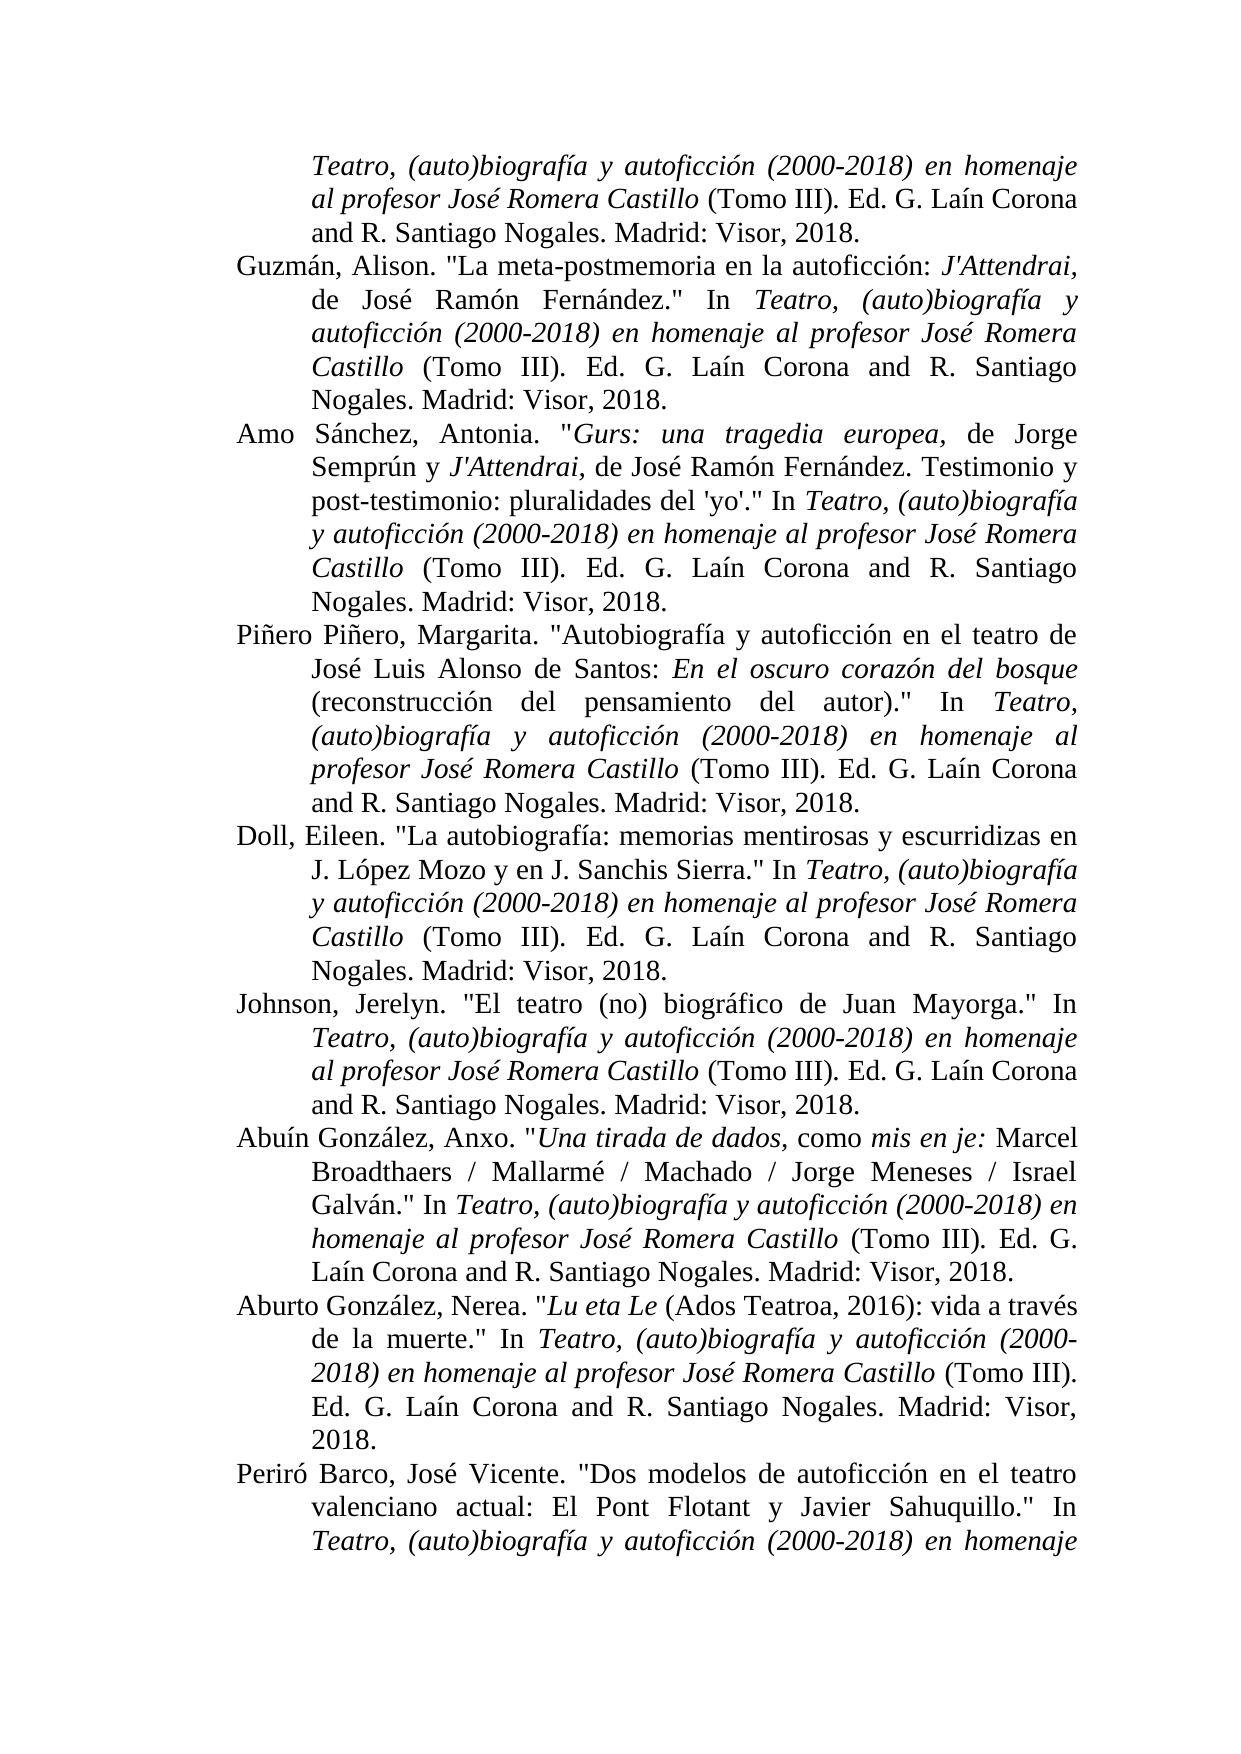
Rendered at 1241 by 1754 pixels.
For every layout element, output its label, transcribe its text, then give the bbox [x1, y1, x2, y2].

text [236, 148, 1078, 248]
text Guzmán, Alison. "La meta-postmemoria en la autoficción: J'Attendrai, de José Ramón Fernández." In Teatro, (auto)biografía y autoficción (2000-2018) en homenaje al profesor José Romera Castillo (Tomo III). Ed. G. Laín Corona and R. Santiago Nogales. Madrid: Visor, 2018. [236, 248, 1078, 416]
text Johnson, Jerelyn. "El teatro (no) biográfico de Juan Mayorga." In Teatro, (auto)biografía y autoficción (2000-2018) en homenaje al profesor José Romera Castillo (Tomo III). Ed. G. Laín Corona and R. Santiago Nogales. Madrid: Visor, 2018. [236, 986, 1078, 1120]
text Piñero Piñero, Margarita. "Autobiografía y autoficción en el teatro de José Luis Alonso de Santos: En el oscuro corazón del bosque (reconstrucción del pensamiento del autor)." In Teatro, (auto)biografía y autoficción (2000-2018) en homenaje al profesor José Romera Castillo (Tomo III). Ed. G. Laín Corona and R. Santiago Nogales. Madrid: Visor, 2018. [236, 617, 1078, 818]
text Doll, Eileen. "La autobiografía: memorias mentirosas y escurridizas en J. López Mozo y en J. Sanchis Sierra." In Teatro, (auto)biografía y autoficción (2000-2018) en homenaje al profesor José Romera Castillo (Tomo III). Ed. G. Laín Corona and R. Santiago Nogales. Madrid: Visor, 2018. [236, 818, 1078, 986]
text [236, 1456, 1078, 1556]
text Abuín González, Anxo. "Una tirada de dados, como mis en je: Marcel Broadthaers / Mallarmé / Machado / Jorge Meneses / Israel Galván." In Teatro, (auto)biografía y autoficción (2000-2018) en homenaje al profesor José Romera Castillo (Tomo III). Ed. G. Laín Corona and R. Santiago Nogales. Madrid: Visor, 2018. [236, 1120, 1078, 1288]
text Amo Sánchez, Antonia. "Gurs: una tragedia europea, de Jorge Semprún y J'Attendrai, de José Ramón Fernández. Testimonio y post-testimonio: pluralidades del 'yo'." In Teatro, (auto)biografía y autoficción (2000-2018) en homenaje al profesor José Romera Castillo (Tomo III). Ed. G. Laín Corona and R. Santiago Nogales. Madrid: Visor, 2018. [236, 416, 1078, 617]
text Aburto González, Nerea. "Lu eta Le (Ados Teatroa, 2016): vida a través de la muerte." In Teatro, (auto)biografía y autoficción (2000-2018) en homenaje al profesor José Romera Castillo (Tomo III). Ed. G. Laín Corona and R. Santiago Nogales. Madrid: Visor, 2018. [236, 1288, 1078, 1456]
